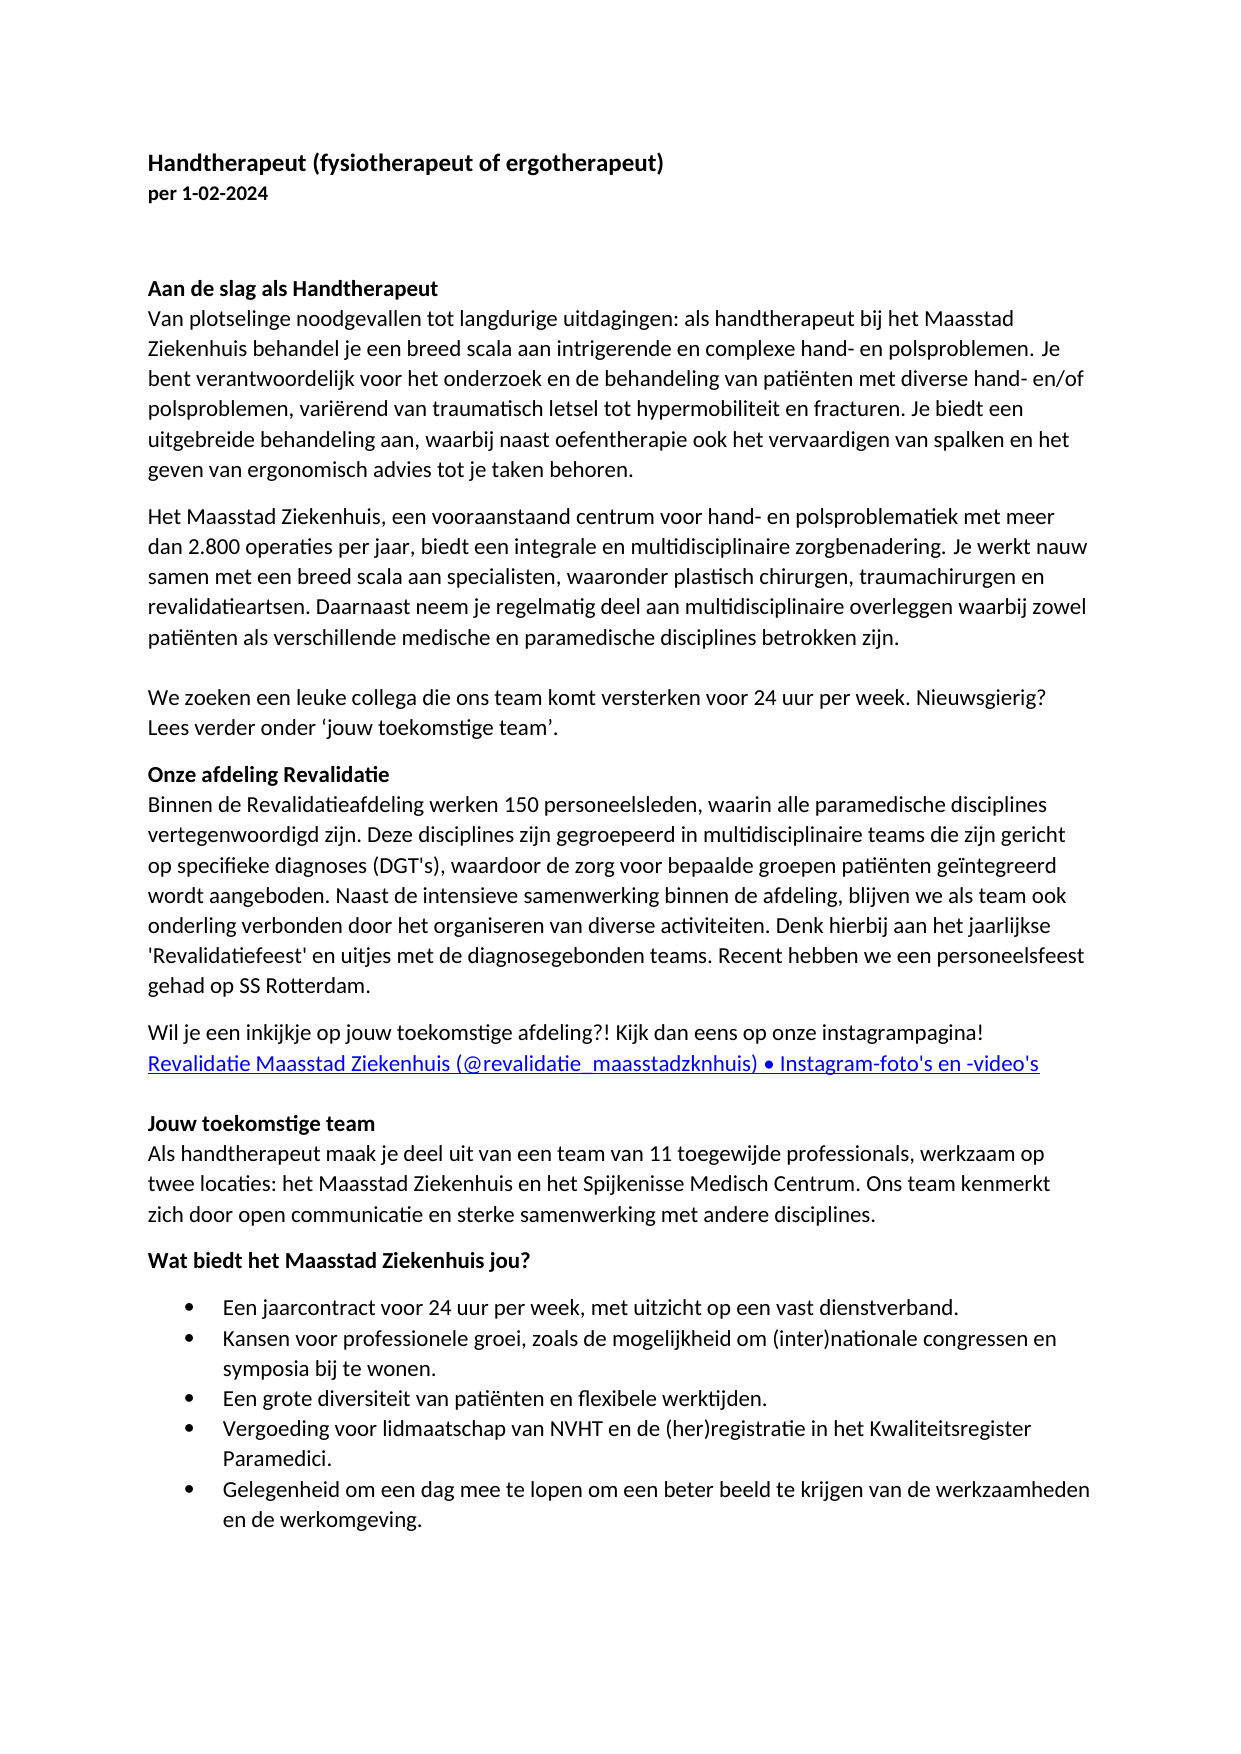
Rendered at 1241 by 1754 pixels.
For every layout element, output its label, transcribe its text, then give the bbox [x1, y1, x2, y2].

text Wat biedt het Maasstad Ziekenhuis jou? [148, 1247, 1093, 1275]
text Het Maasstad Ziekenhuis, een vooraanstaand centrum voor hand- en polsproblematiek met meer dan 2.800 operaties per jaar, biedt een integrale en multidisciplinaire zorgbenadering. Je werkt nauw samen met een breed scala aan specialisten, waaronder plastisch chirurgen, traumachirurgen en revalidatieartsen. Daarnaast neem je regelmatig deel aan multidisciplinaire overleggen waarbij zowel patiënten als verschillende medische en paramedische disciplines betrokken zijn. We zoeken een leuke collega die ons team komt versterken voor 24 uur per week. Nieuwsgierig? Lees verder onder ‘jouw toekomstige team’. [148, 502, 1093, 741]
list Een grote diversiteit van patiënten en flexibele werktijden. [185, 1384, 1093, 1412]
list Een jaarcontract voor 24 uur per week, met uitzicht op een vast dienstverband. [185, 1293, 1093, 1322]
text Aan de slag als Handtherapeut Van plotselinge noodgevallen tot langdurige uitdagingen: als handtherapeut bij het Maasstad Ziekenhuis behandel je een breed scala aan intrigerende en complexe hand- en polsproblemen. Je bent verantwoordelijk voor het onderzoek en de behandeling van patiënten met diverse hand- en/of polsproblemen, variërend van traumatisch letsel tot hypermobiliteit en fracturen. Je biedt een uitgebreide behandeling aan, waarbij naast oefentherapie ook het vervaardigen van spalken en het geven van ergonomisch advies tot je taken behoren. [148, 274, 1093, 483]
text Handtherapeut (fysiotherapeut of ergotherapeut) per 1-02-2024 [148, 148, 1093, 206]
list Gelegenheid om een dag mee te lopen om een beter beeld te krijgen van de werkzaamheden en de werkomgeving. [185, 1475, 1093, 1533]
list Kansen voor professionele groei, zoals de mogelijkheid om (inter)nationale congressen en symposia bij te wonen. [185, 1324, 1093, 1382]
list Vergoeding voor lidmaatschap van NVHT en de (her)registratie in het Kwaliteitsregister Paramedici. [185, 1414, 1093, 1473]
text Onze afdeling Revalidatie Binnen de Revalidatieafdeling werken 150 personeelsleden, waarin alle paramedische disciplines vertegenwoordigd zijn. Deze disciplines zijn gegroepeerd in multidisciplinaire teams die zijn gericht op specifieke diagnoses (DGT's), waardoor de zorg voor bepaalde groepen patiënten geïntegreerd wordt aangeboden. Naast de intensieve samenwerking binnen de afdeling, blijven we als team ook onderling verbonden door het organiseren van diverse activiteiten. Denk hierbij aan het jaarlijkse 'Revalidatiefeest' en uitjes met de diagnosegebonden teams. Recent hebben we een personeelsfeest gehad op SS Rotterdam. [148, 760, 1093, 1000]
text Wil je een inkijkje op jouw toekomstige afdeling?! Kijk dan eens op onze instagrampagina! Revalidatie Maasstad Ziekenhuis (@revalidatie_maasstadzknhuis) • Instagram-foto's en -video's Jouw toekomstige team Als handtherapeut maak je deel uit van een team van 11 toegewijde professionals, werkzaam op twee locaties: het Maasstad Ziekenhuis en het Spijkenisse Medisch Centrum. Ons team kenmerkt zich door open communicatie en sterke samenwerking met andere disciplines. [148, 1018, 1093, 1228]
